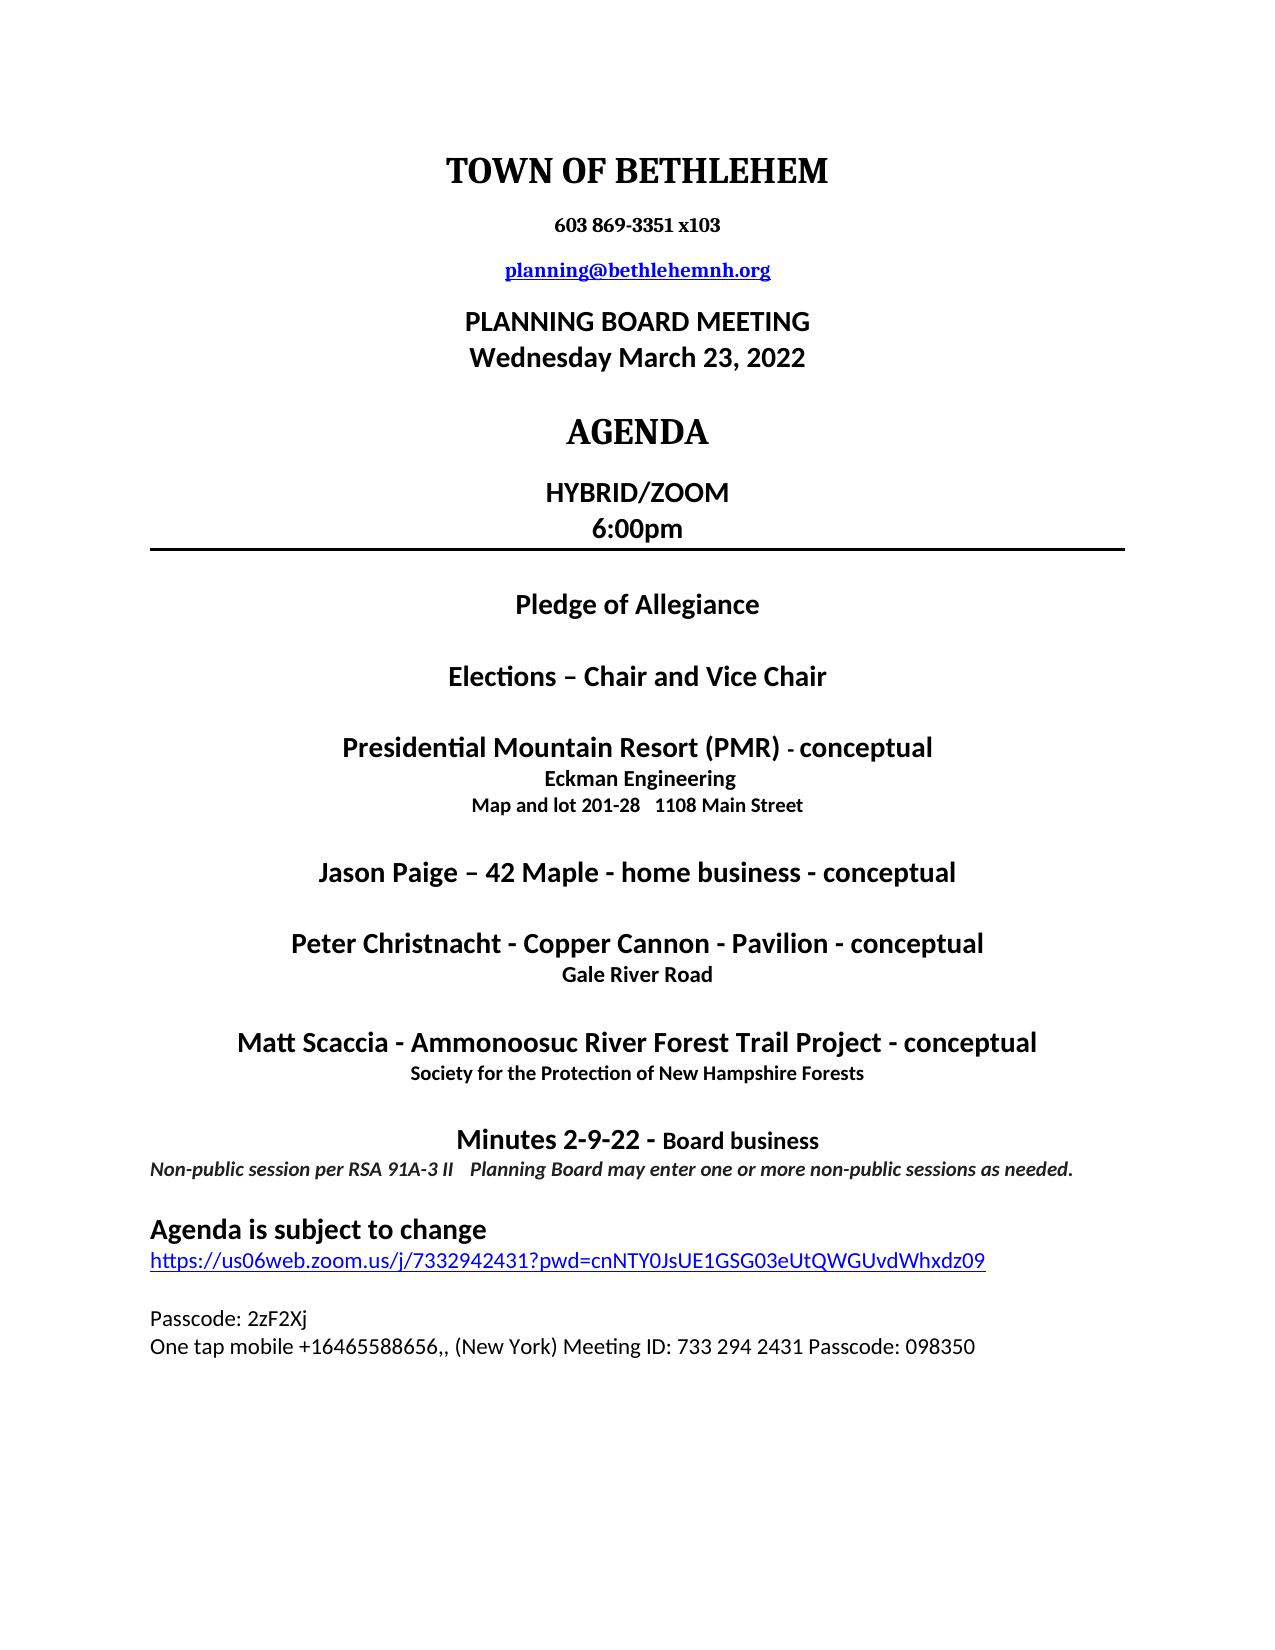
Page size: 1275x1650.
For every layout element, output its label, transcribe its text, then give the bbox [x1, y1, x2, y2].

text Presidential Mountain Resort (PMR) - conceptual [150, 729, 1125, 764]
text Society for the Protection of New Hampshire Forests [150, 1060, 1125, 1085]
text 603 869-3351 x103 [150, 214, 1125, 238]
text Map and lot 201-28 1108 Main Street [150, 793, 1125, 818]
text Matt Scaccia - Ammonoosuc River Forest Trail Project - conceptual [150, 1024, 1125, 1060]
text HYBRID/ZOOM [150, 474, 1125, 510]
text TOWN OF BETHLEHEM [150, 150, 1125, 193]
text PLANNING BOARD MEETING [150, 303, 1125, 339]
text Passcode: 2zF2Xj One tap mobile +16465588656,, (New York) Meeting ID: 733 294 2431 Passcode: 098350 [150, 1304, 1125, 1360]
text 6:00pm [150, 510, 1125, 548]
text Agenda is subject to change https://us06web.zoom.us/j/7332942431?pwd=cnNTY0JsUE1GSG03eUtQWGUvdWhxdz09 [150, 1211, 1125, 1275]
text Gale River Road [150, 961, 1125, 988]
text Pledge of Allegiance [150, 586, 1125, 622]
text AGENDA [150, 410, 1125, 453]
text Minutes 2-9-22 - Board business [150, 1121, 1125, 1156]
text Peter Christnacht - Copper Cannon - Pavilion - conceptual [150, 925, 1125, 961]
text Jason Paige – 42 Maple - home business - conceptual [150, 854, 1125, 889]
text Non-public session per RSA 91A-3 II Planning Board may enter one or more non-public sessions as needed. [150, 1156, 1125, 1182]
text planning@bethlehemnh.org [150, 259, 1125, 283]
text Wednesday March 23, 2022 [150, 339, 1125, 375]
text Eckman Engineering [150, 764, 1125, 793]
text Elections – Chair and Vice Chair [150, 658, 1125, 693]
